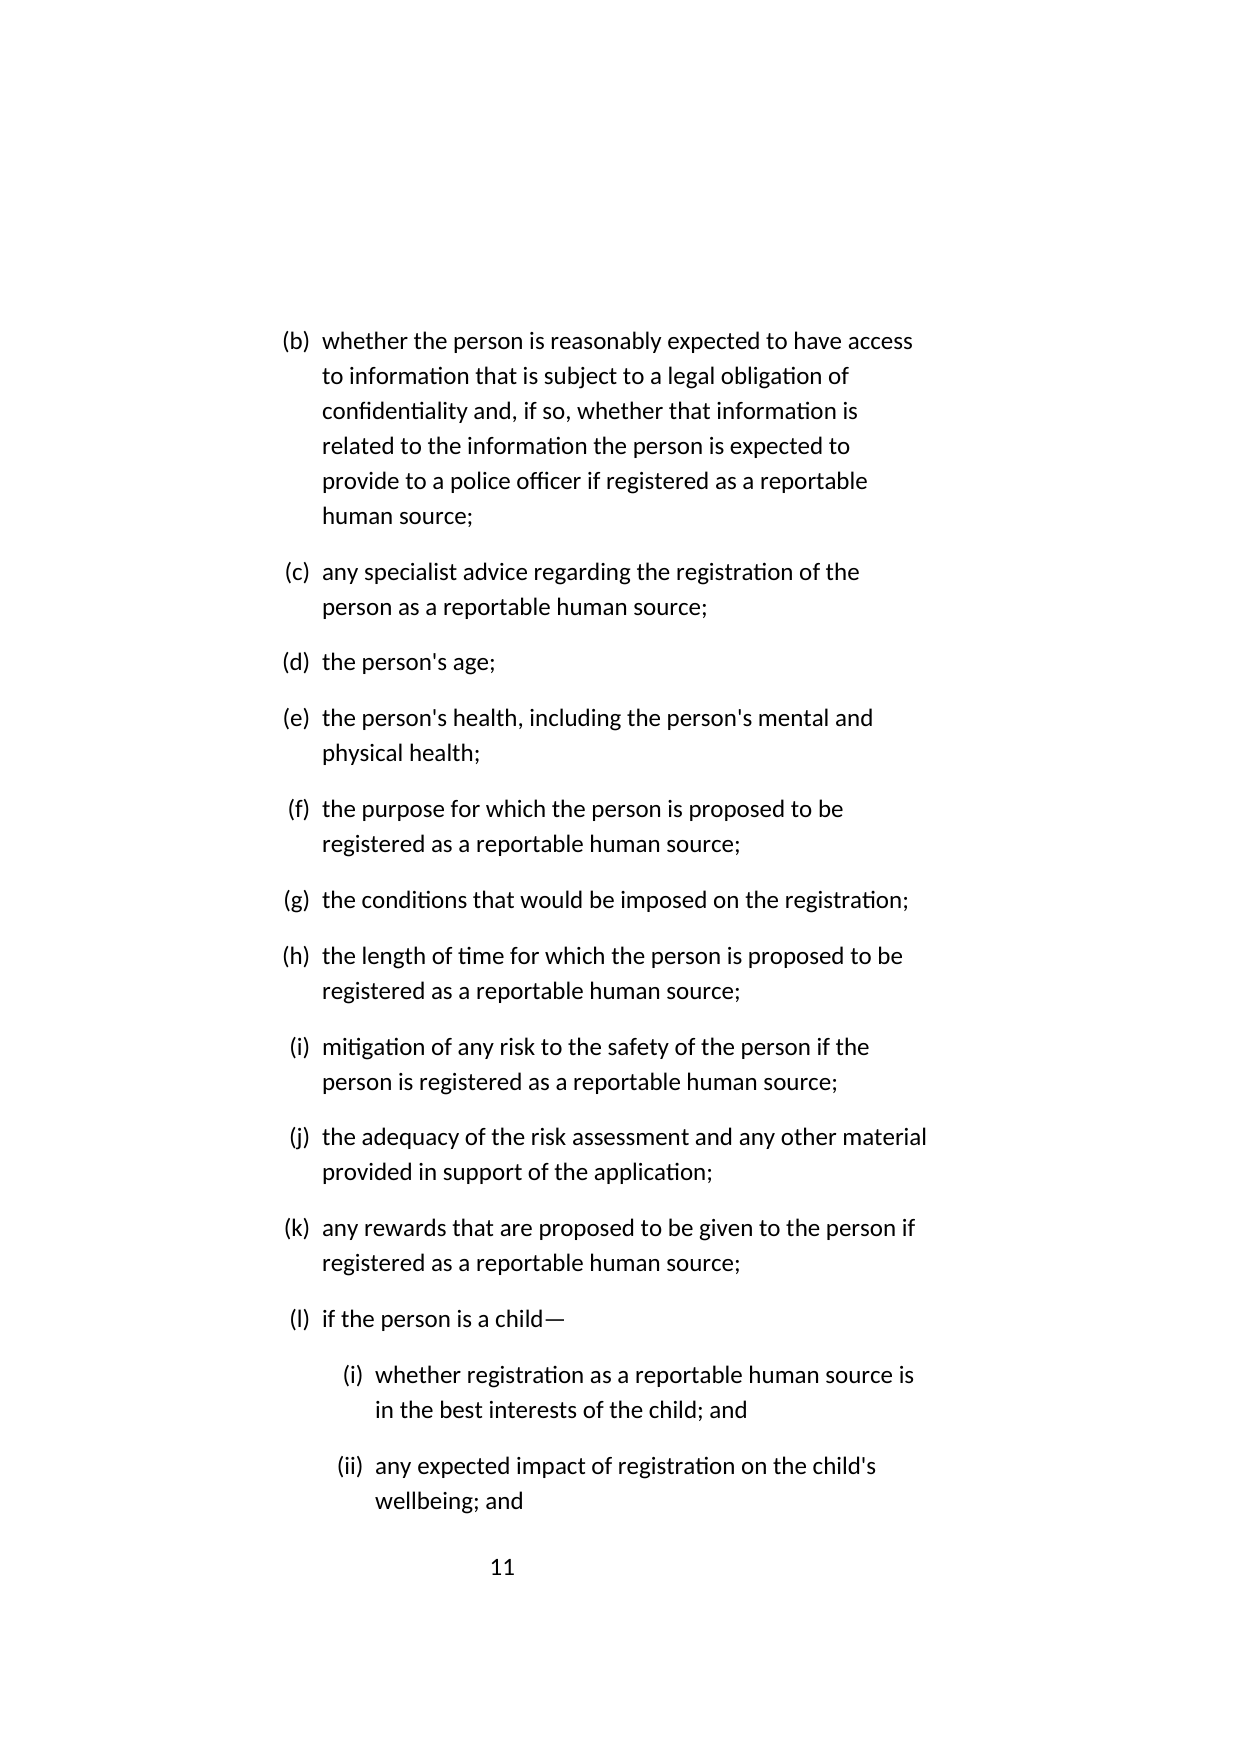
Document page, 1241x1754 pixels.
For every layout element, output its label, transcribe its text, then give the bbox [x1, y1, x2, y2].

subtitle (i) mitigation of any risk to the safety of the person if the person is registered as a reportable human source; [74, 1031, 930, 1096]
subtitle (ii) any expected impact of registration on the child's wellbeing; and [74, 1450, 930, 1515]
subtitle (i) whether registration as a reportable human source is in the best interests of the child; and [74, 1359, 930, 1424]
subtitle (j) the adequacy of the risk assessment and any other material provided in support of the application; [74, 1122, 930, 1187]
subtitle (f) the purpose for which the person is proposed to be registered as a reportable human source; [74, 793, 930, 859]
subtitle (b) whether the person is reasonably expected to have access to information that is subject to a legal obligation of confidentiality and, if so, whether that information is related to the information the person is expected to provide to a police officer if registered as a reportable human source; [74, 325, 930, 530]
subtitle (k) any rewards that are proposed to be given to the person if registered as a reportable human source; [74, 1212, 930, 1278]
subtitle (d) the person's age; [74, 647, 930, 677]
subtitle (c) any specialist advice regarding the registration of the person as a reportable human source; [74, 556, 930, 621]
subtitle (e) the person's health, including the person's mental and physical health; [74, 702, 930, 768]
subtitle (h) the length of time for which the person is proposed to be registered as a reportable human source; [74, 940, 930, 1005]
subtitle (g) the conditions that would be imposed on the registration; [74, 884, 930, 914]
subtitle (l) if the person is a child— [74, 1303, 930, 1334]
